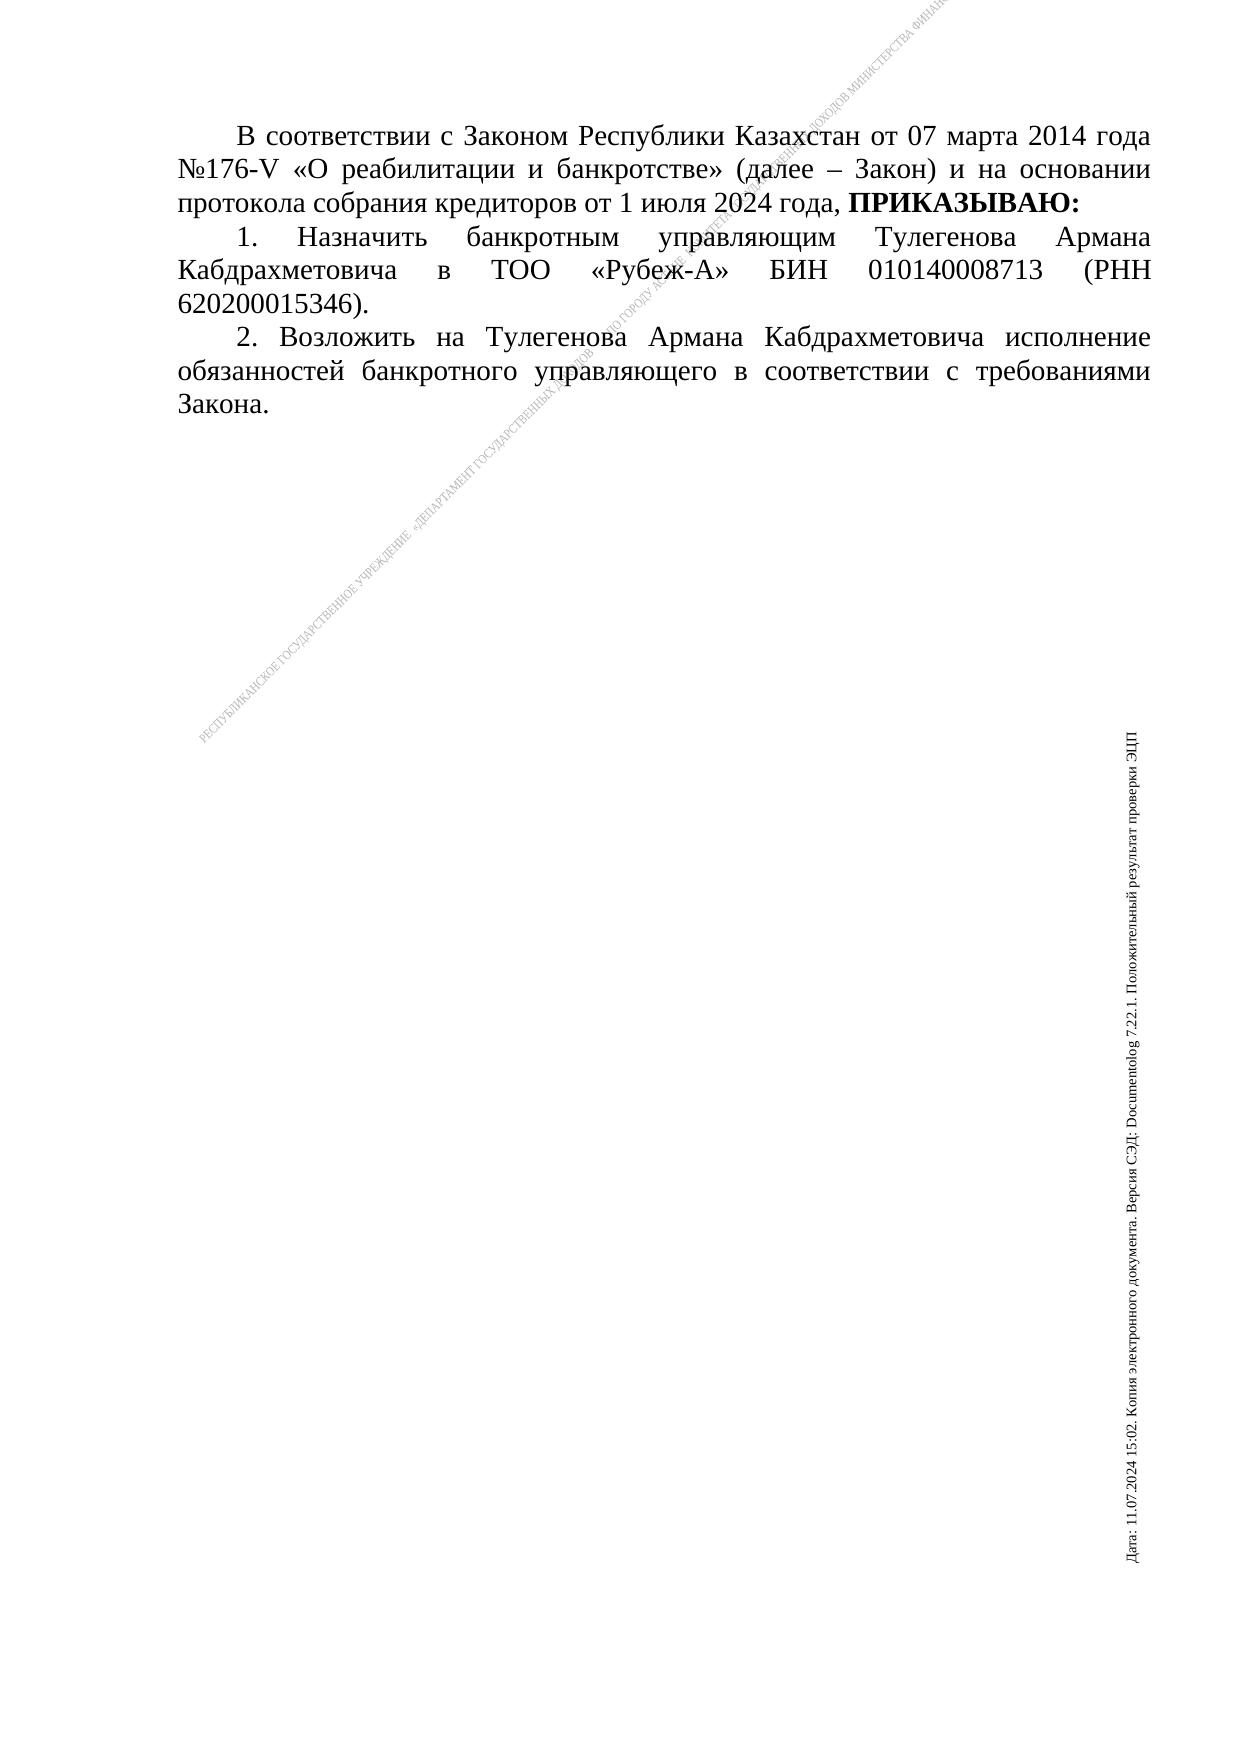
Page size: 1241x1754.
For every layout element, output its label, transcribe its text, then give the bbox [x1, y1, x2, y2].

text 1. Назначить банкротным управляющим Тулегенова Армана Кабдрахметовича в ТОО «Рубеж-А» БИН 010140008713 (РНН 620200015346). [177, 219, 1152, 319]
text В соответствии с Законом Республики Казахстан от 07 марта 2014 года №176-V «О реабилитации и банкротстве» (далее – Закон) и на основании протокола собрания кредиторов от 1 июля 2024 года, ПРИКАЗЫВАЮ: [177, 118, 1152, 219]
text 2. Возложить на Тулегенова Армана Кабдрахметовича исполнение обязанностей банкротного управляющего в соответствии с требованиями Закона. [177, 319, 1152, 420]
